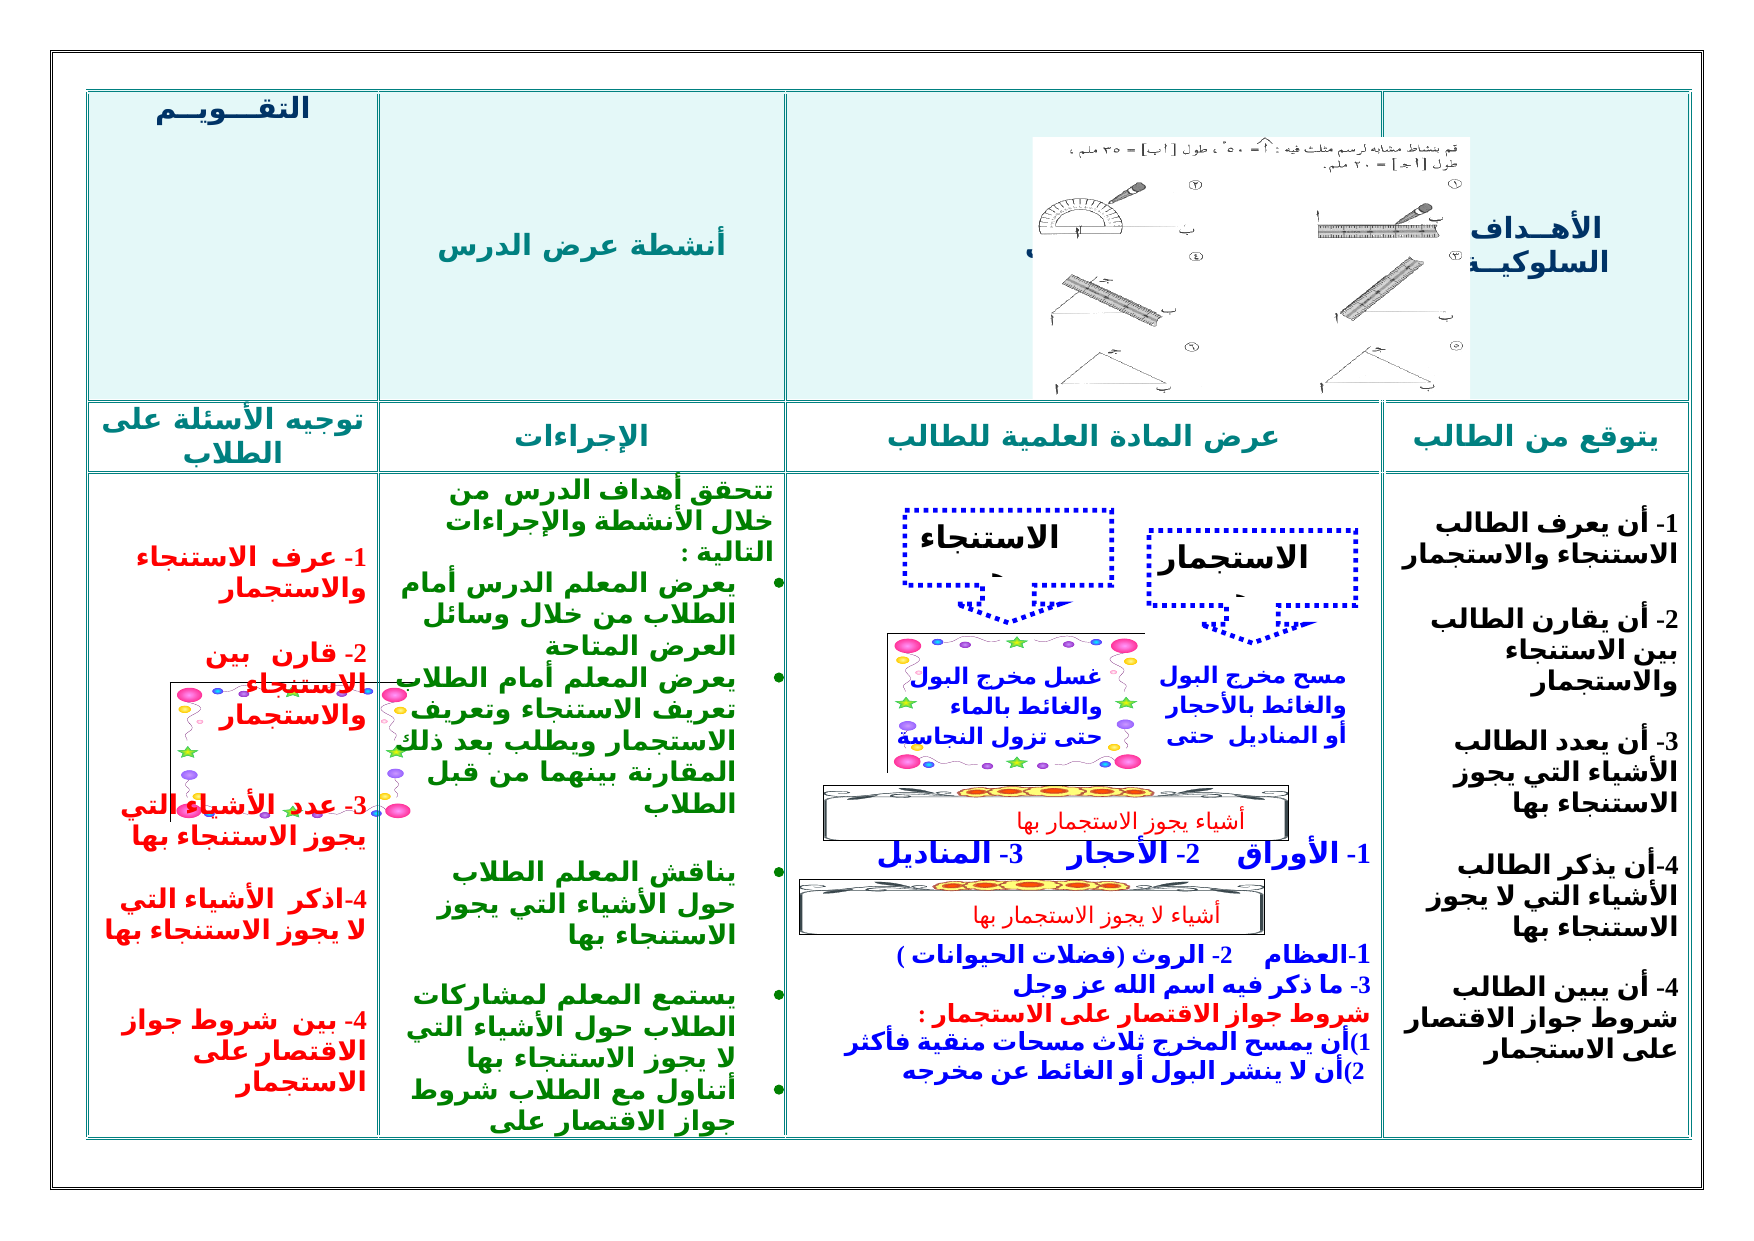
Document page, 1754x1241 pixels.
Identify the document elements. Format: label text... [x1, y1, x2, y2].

table_cell الإجراءات [380, 403, 784, 471]
table_header التقـــويــم [88, 92, 378, 399]
table_header أنشطة عرض الدرس [378, 92, 785, 399]
table_header المحتوى [785, 92, 1381, 399]
table_cell 1- أن يعرف الطالب الاستنجاء والاستجمار 2- أن يقارن الطالب بين الاستنجاء والاستجمار 3- أن يعدد الطالب الأشياء التي يجوز الاستنجاء بها 4-أن يذكر الطالب الأشياء التي لا يجوز الاستنجاء بها 4- أن يبين الطالب شروط جواز الاقتصار على الاستجمار [1384, 471, 1690, 1137]
picture [1032, 137, 1471, 400]
table_cell 1- عرف الاستنجاء والاستجمار 2- قارن بين الاستنجاء والاستجمار 3- عدد الأشياء التي يجوز الاستنجاء بها 4-اذكر الأشياء التي لا يجوز الاستنجاء بها 4- بين شروط جواز الاقتصار على الاستجمار [88, 474, 378, 1137]
table_cell تتحقق أهداف الدرس من خلال الأنشطة والإجراءات التالية : يعرض المعلم الدرس أمام الطلاب من خلال وسائل العرض المتاحة يعرض المعلم أمام الطلاب تعريف الاستنجاء وتعريف الاستجمار ويطلب بعد ذلك المقارنة بينهما من قبل الطلاب يناقش المعلم الطلاب حول الأشياء التي يجوز الاستنجاء بها يستمع المعلم لمشاركات الطلاب حول الأشياء التي لا يجوز الاستنجاء بها أتناول مع الطلاب شروط جواز الاقتصار على الاستجمار يعرض المعلم أنشطة الدرس أمام الطلاب ( أنشطة الكتاب) [378, 474, 785, 1137]
table_cell يتوقع من الطالب [1384, 400, 1688, 471]
table_header الأهــداف السلوكيــة [1384, 90, 1690, 399]
table_cell توجيه الأسئلة على الطلاب [89, 403, 377, 471]
table_cell 1- الأوراق 2- الأحجار 3- المناديل 1-العظام 2- الروث (فضلات الحيوانات ) 3- ما ذكر فيه اسم الله عز وجل شروط جواز الاقتصار على الاستجمار : 1)أن يمسح المخرج ثلاث مسحات منقية فأكثر 2)أن لا ينشر البول أو الغائط عن مخرجه [785, 471, 1381, 1137]
table_cell عرض المادة العلمية للطالب [787, 400, 1381, 471]
